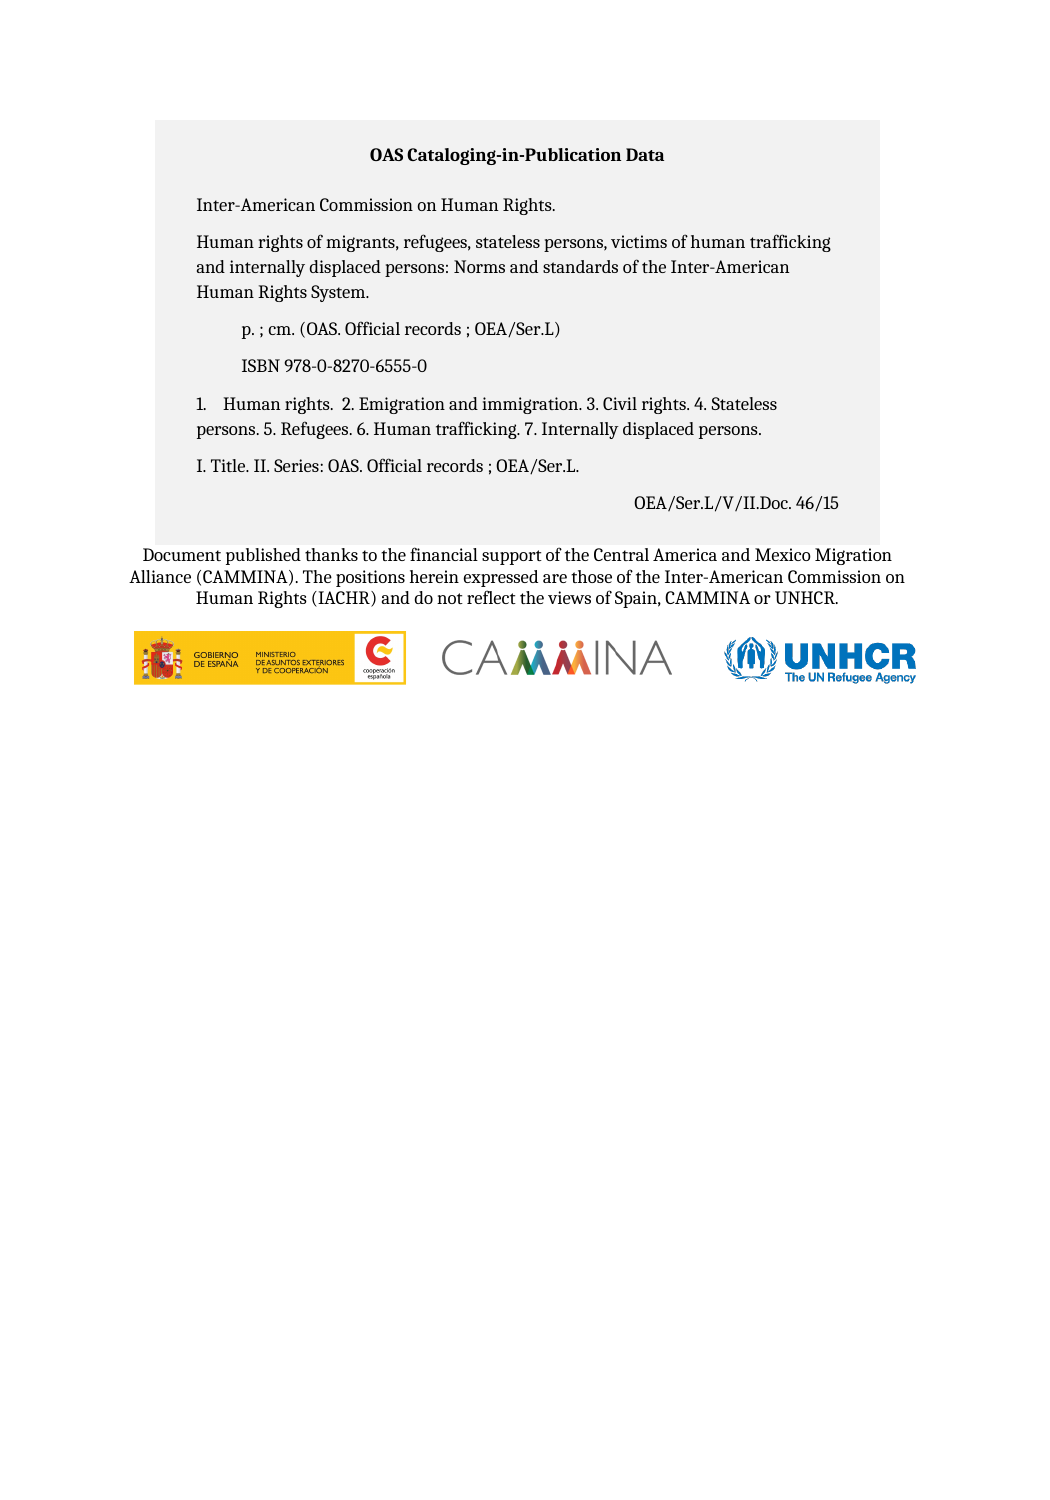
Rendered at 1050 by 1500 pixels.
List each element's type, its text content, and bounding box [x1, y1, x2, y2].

text Document published thanks to the financial support of the Central America and Mexico Migration Alliance (CAMMINA). The positions herein expressed are those of the Inter-American Commission on Human Rights (IACHR) and do not reflect the views of Spain, CAMMINA or UNHCR. [120, 142, 915, 609]
picture [717, 631, 925, 693]
picture [438, 638, 675, 681]
picture [133, 631, 407, 685]
table_header OAS Cataloging-in-Publication Data Inter-American Commission on Human Rights. Human rights of migrants, refugees, stateless persons, victims of human trafficking and internally displaced persons: Norms and standards of the Inter-American Human Rights System. p. ; cm. (OAS. Official records ; OEA/Ser.L) ISBN 978-0-8270-6555-0 1. Human rights. 2. Emigration and immigration. 3. Civil rights. 4. Stateless persons. 5. Refugees. 6. Human trafficking. 7. Internally displaced persons. I. Title. II. Series: OAS. Official records ; OEA/Ser.L. OEA/Ser.L/V/II.Doc. 46/15 [155, 120, 880, 545]
